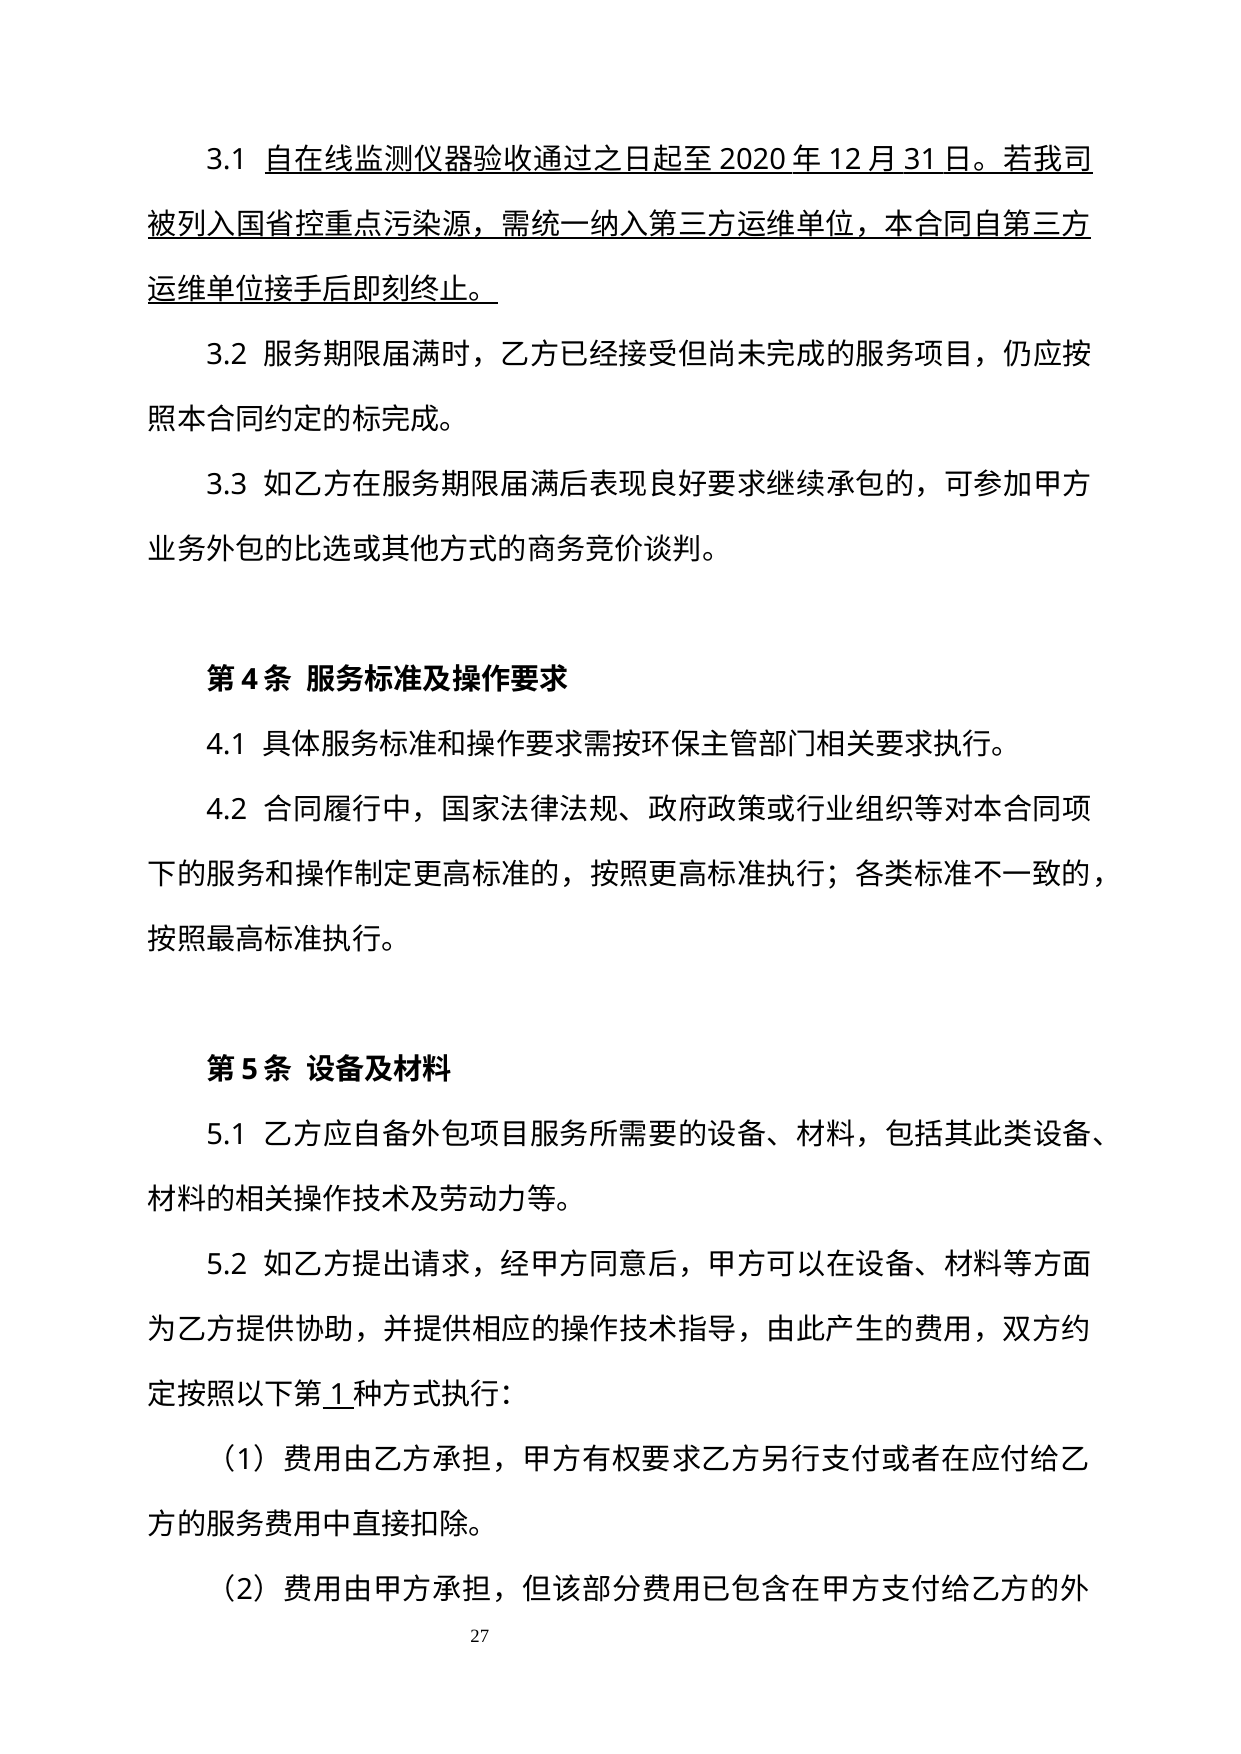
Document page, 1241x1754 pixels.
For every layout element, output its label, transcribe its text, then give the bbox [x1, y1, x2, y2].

text 5.1 乙方应自备外包项目服务所需要的设备、材料，包括其此类设备、材料的相关操作技术及劳动力等。 [148, 1099, 1092, 1229]
text 第4条 服务标准及操作要求 [148, 644, 1092, 709]
text 4.2 合同履行中，国家法律法规、政府政策或行业组织等对本合同项下的服务和操作制定更高标准的，按照更高标准执行；各类标准不一致的，按照最高标准执行。 [148, 774, 1092, 969]
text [148, 1554, 1092, 1619]
text 3.2 服务期限届满时，乙方已经接受但尚未完成的服务项目，仍应按照本合同约定的标完成。 [148, 319, 1092, 449]
text 5.2 如乙方提出请求，经甲方同意后，甲方可以在设备、材料等方面为乙方提供协助，并提供相应的操作技术指导，由此产生的费用，双方约定按照以下第 1 种方式执行： [148, 1229, 1092, 1424]
text （1）费用由乙方承担，甲方有权要求乙方另行支付或者在应付给乙方的服务费用中直接扣除。 [148, 1424, 1092, 1554]
text 3.3 如乙方在服务期限届满后表现良好要求继续承包的，可参加甲方业务外包的比选或其他方式的商务竞价谈判。 [148, 449, 1092, 579]
text 3.1 自在线监测仪器验收通过之日起至2020年12月31日。若我司被列入国省控重点污染源，需统一纳入第三方运维单位，本合同自第三方运维单位接手后即刻终止。 [148, 124, 1092, 319]
text 第5条 设备及材料 [148, 1034, 1092, 1099]
text 4.1 具体服务标准和操作要求需按环保主管部门相关要求执行。 [148, 709, 1092, 774]
